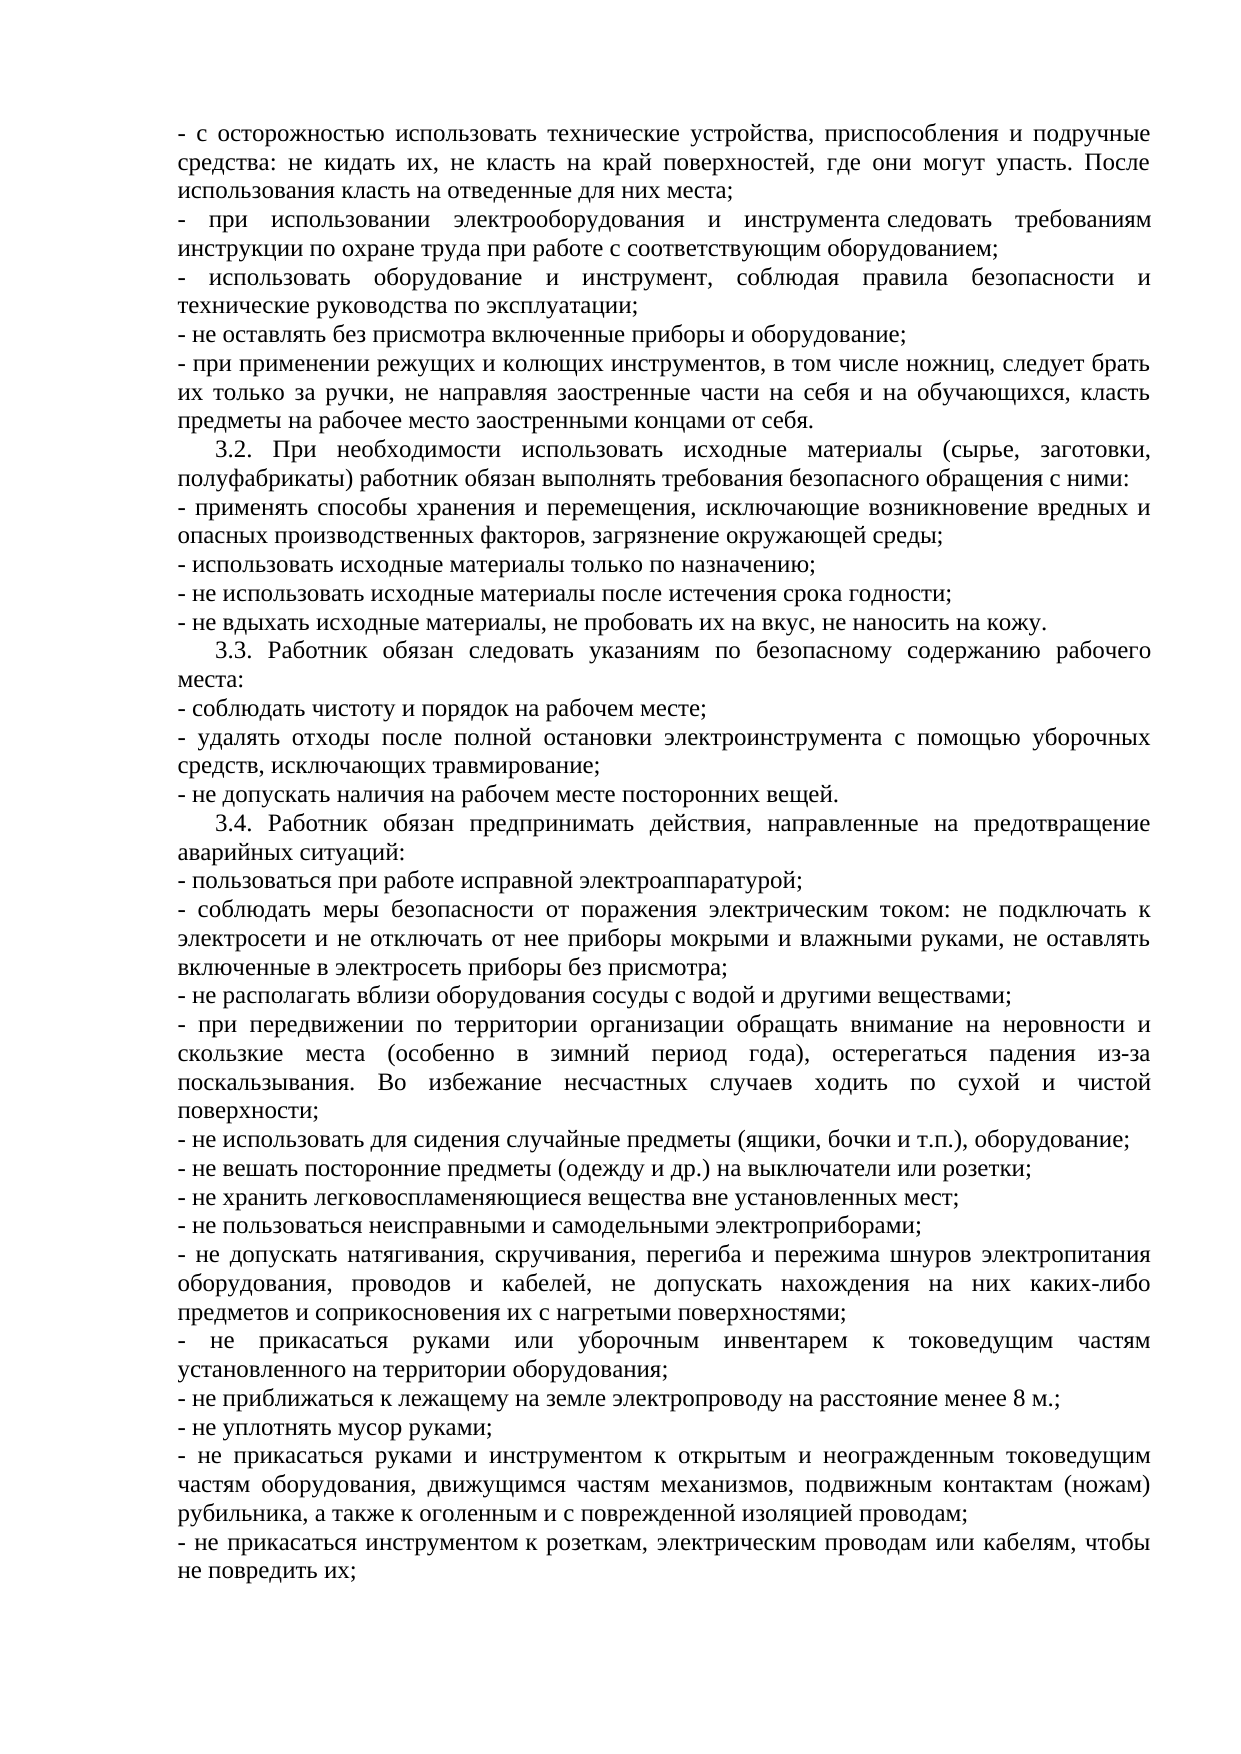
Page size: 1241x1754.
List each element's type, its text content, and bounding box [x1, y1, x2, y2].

text 3.4. Работник обязан предпринимать действия, направленные на предотвращение аварийных ситуаций: [177, 808, 1152, 866]
text - не хранить легковоспламеняющиеся вещества вне установленных мест; [177, 1182, 1152, 1211]
text - не прикасаться инструментом к розеткам, электрическим проводам или кабелям, чтобы не повредить их; [177, 1527, 1152, 1584]
text - соблюдать меры безопасности от поражения электрическим током: не подключать к электросети и не отключать от нее приборы мокрыми и влажными руками, не оставлять включенные в электросеть приборы без присмотра; [177, 894, 1152, 981]
text - не пользоваться неисправными и самодельными электроприборами; [177, 1211, 1152, 1239]
text - не оставлять без присмотра включенные приборы и оборудование; [177, 319, 1152, 348]
text - использовать оборудование и инструмент, соблюдая правила безопасности и технические руководства по эксплуатации; [177, 262, 1152, 319]
text - не прикасаться руками или уборочным инвентарем к токоведущим частям установленного на территории оборудования; [177, 1326, 1152, 1383]
text - при передвижении по территории организации обращать внимание на неровности и скользкие места (особенно в зимний период года), остерегаться падения из-за поскальзывания. Во избежание несчастных случаев ходить по сухой и чистой поверхности; [177, 1009, 1152, 1124]
text - не вдыхать исходные материалы, не пробовать их на вкус, не наносить на кожу. [177, 607, 1152, 636]
text - пользоваться при работе исправной электроаппаратурой; [177, 866, 1152, 894]
text - удалять отходы после полной остановки электроинструмента с помощью уборочных средств, исключающих травмирование; [177, 722, 1152, 779]
text - не уплотнять мусор руками; [177, 1412, 1152, 1441]
text - при применении режущих и колющих инструментов, в том числе ножниц, следует брать их только за ручки, не направляя заостренные части на себя и на обучающихся, класть предметы на рабочее место заостренными концами от себя. [177, 348, 1152, 434]
text - при использовании электрооборудования и инструмента следовать требованиям инструкции по охране труда при работе с соответствующим оборудованием; [177, 204, 1152, 262]
text - не допускать наличия на рабочем месте посторонних вещей. [177, 779, 1152, 808]
text - не вешать посторонние предметы (одежду и др.) на выключатели или розетки; [177, 1153, 1152, 1182]
text - использовать исходные материалы только по назначению; [177, 549, 1152, 578]
text - применять способы хранения и перемещения, исключающие возникновение вредных и опасных производственных факторов, загрязнение окружающей среды; [177, 492, 1152, 549]
text 3.2. При необходимости использовать исходные материалы (сырье, заготовки, полуфабрикаты) работник обязан выполнять требования безопасного обращения с ними: [177, 434, 1152, 492]
text - не прикасаться руками и инструментом к открытым и неогражденным токоведущим частям оборудования, движущимся частям механизмов, подвижным контактам (ножам) рубильника, а также к оголенным и с поврежденной изоляцией проводам; [177, 1441, 1152, 1527]
text - не использовать для сидения случайные предметы (ящики, бочки и т.п.), оборудование; [177, 1124, 1152, 1153]
text - с осторожностью использовать технические устройства, приспособления и подручные средства: не кидать их, не класть на край поверхностей, где они могут упасть. После использования класть на отведенные для них места; [177, 118, 1152, 204]
text - соблюдать чистоту и порядок на рабочем месте; [177, 693, 1152, 722]
text - не использовать исходные материалы после истечения срока годности; [177, 578, 1152, 607]
text - не располагать вблизи оборудования сосуды с водой и другими веществами; [177, 981, 1152, 1009]
text 3.3. Работник обязан следовать указаниям по безопасному содержанию рабочего места: [177, 636, 1152, 693]
text - не приближаться к лежащему на земле электропроводу на расстояние менее 8 м.; [177, 1383, 1152, 1412]
text - не допускать натягивания, скручивания, перегиба и пережима шнуров электропитания оборудования, проводов и кабелей, не допускать нахождения на них каких-либо предметов и соприкосновения их с нагретыми поверхностями; [177, 1239, 1152, 1326]
